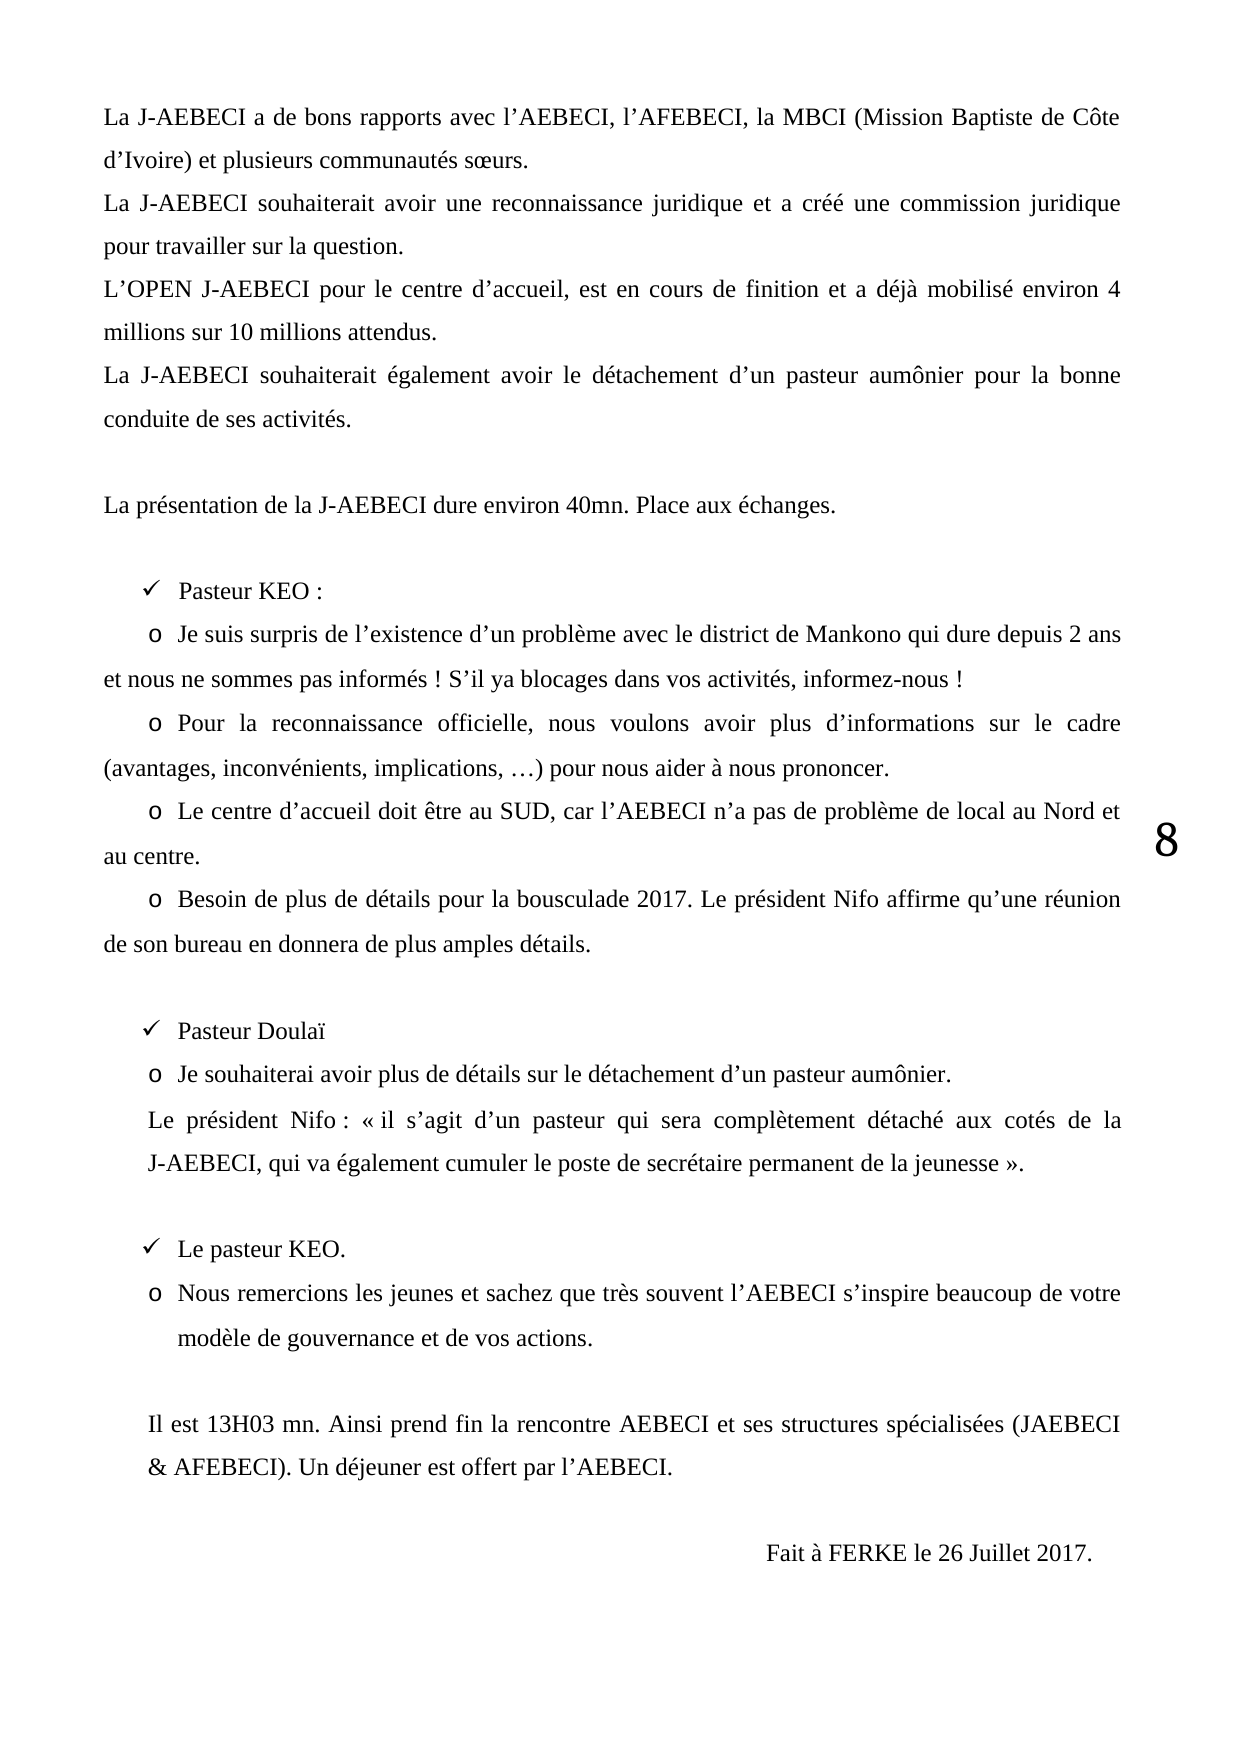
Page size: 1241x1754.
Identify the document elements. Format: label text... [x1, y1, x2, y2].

list Pasteur Doulaï [141, 1016, 1122, 1044]
list Le centre d’accueil doit être au SUD, car l’AEBECI n’a pas de problème de local au Nord et au centre. [103, 796, 1122, 870]
text L’OPEN J-AEBECI pour le centre d’accueil, est en cours de finition et a déjà mobilisé environ 4 millions sur 10 millions attendus. [103, 274, 1122, 346]
list Pasteur KEO : [141, 576, 1122, 605]
list Pour la reconnaissance officielle, nous voulons avoir plus d’informations sur le cadre (avantages, inconvénients, implications, …) pour nous aider à nous prononcer. [103, 708, 1122, 782]
text La J-AEBECI souhaiterait également avoir le détachement d’un pasteur aumônier pour la bonne conduite de ses activités. [103, 361, 1122, 432]
list Le pasteur KEO. [141, 1234, 1122, 1263]
list Nous remercions les jeunes et sachez que très souvent l’AEBECI s’inspire beaucoup de votre modèle de gouvernance et de vos actions. [148, 1278, 1122, 1352]
list Je suis surpris de l’existence d’un problème avec le district de Mankono qui dure depuis 2 ans et nous ne sommes pas informés ! S’il ya blocages dans vos activités, informez-nous ! [103, 619, 1122, 693]
text La J-AEBECI souhaiterait avoir une reconnaissance juridique et a créé une commission juridique pour travailler sur la question. [103, 188, 1122, 260]
list Je souhaiterai avoir plus de détails sur le détachement d’un pasteur aumônier. [148, 1059, 1122, 1090]
text Il est 13H03 mn. Ainsi prend fin la rencontre AEBECI et ses structures spécialisées (JAEBECI & AFEBECI). Un déjeuner est offert par l’AEBECI. [148, 1409, 1122, 1481]
list Besoin de plus de détails pour la bousculade 2017. Le président Nifo affirme qu’une réunion de son bureau en donnera de plus amples détails. [103, 884, 1122, 958]
text Fait à FERKE le 26 Juillet 2017. [103, 1538, 1122, 1567]
text La J-AEBECI a de bons rapports avec l’AEBECI, l’AFEBECI, la MBCI (Mission Baptiste de Côte d’Ivoire) et plusieurs communautés sœurs. [103, 102, 1122, 174]
text La présentation de la J-AEBECI dure environ 40mn. Place aux échanges. [103, 490, 1122, 519]
text Le président Nifo : « il s’agit d’un pasteur qui sera complètement détaché aux cotés de la J-AEBECI, qui va également cumuler le poste de secrétaire permanent de la jeunesse ». [148, 1105, 1122, 1177]
